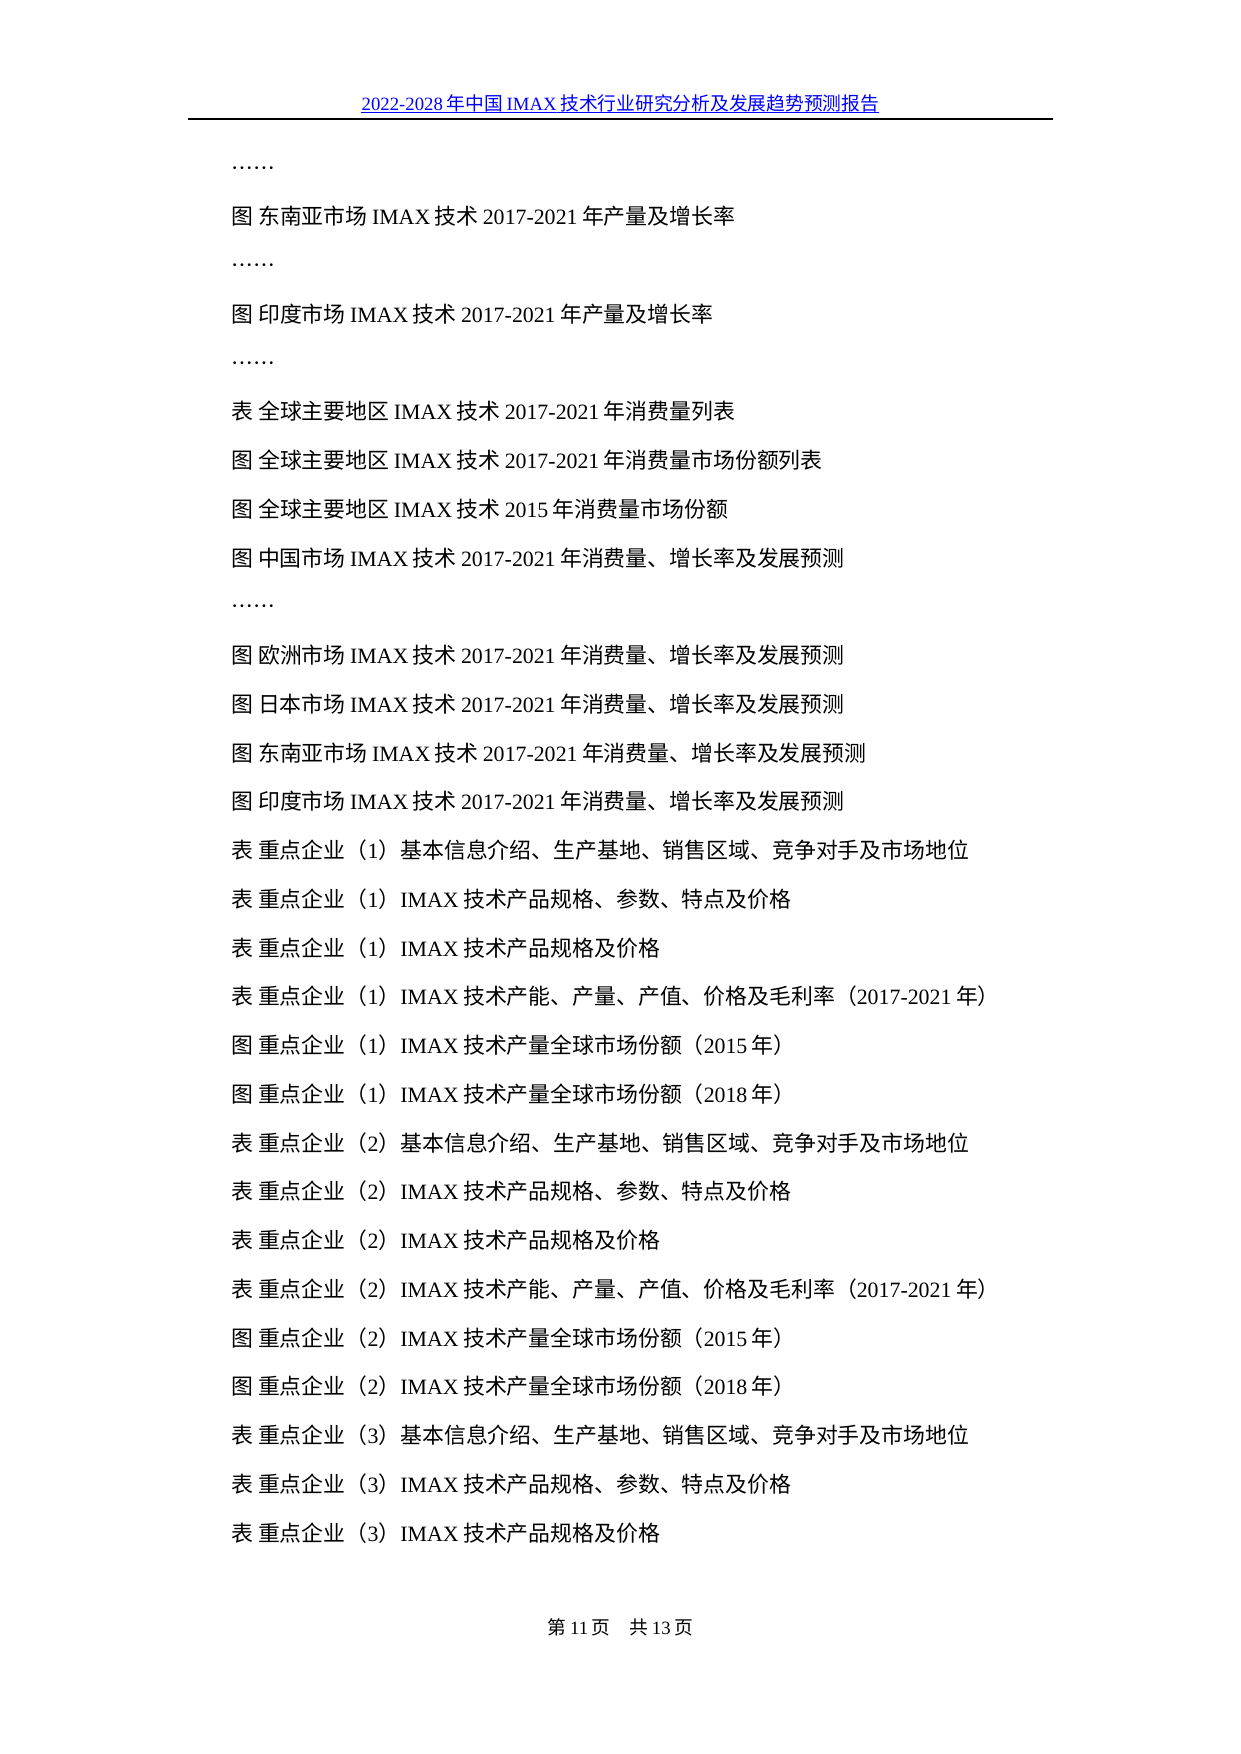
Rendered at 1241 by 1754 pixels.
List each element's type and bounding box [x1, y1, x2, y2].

text [187, 150, 1053, 1548]
